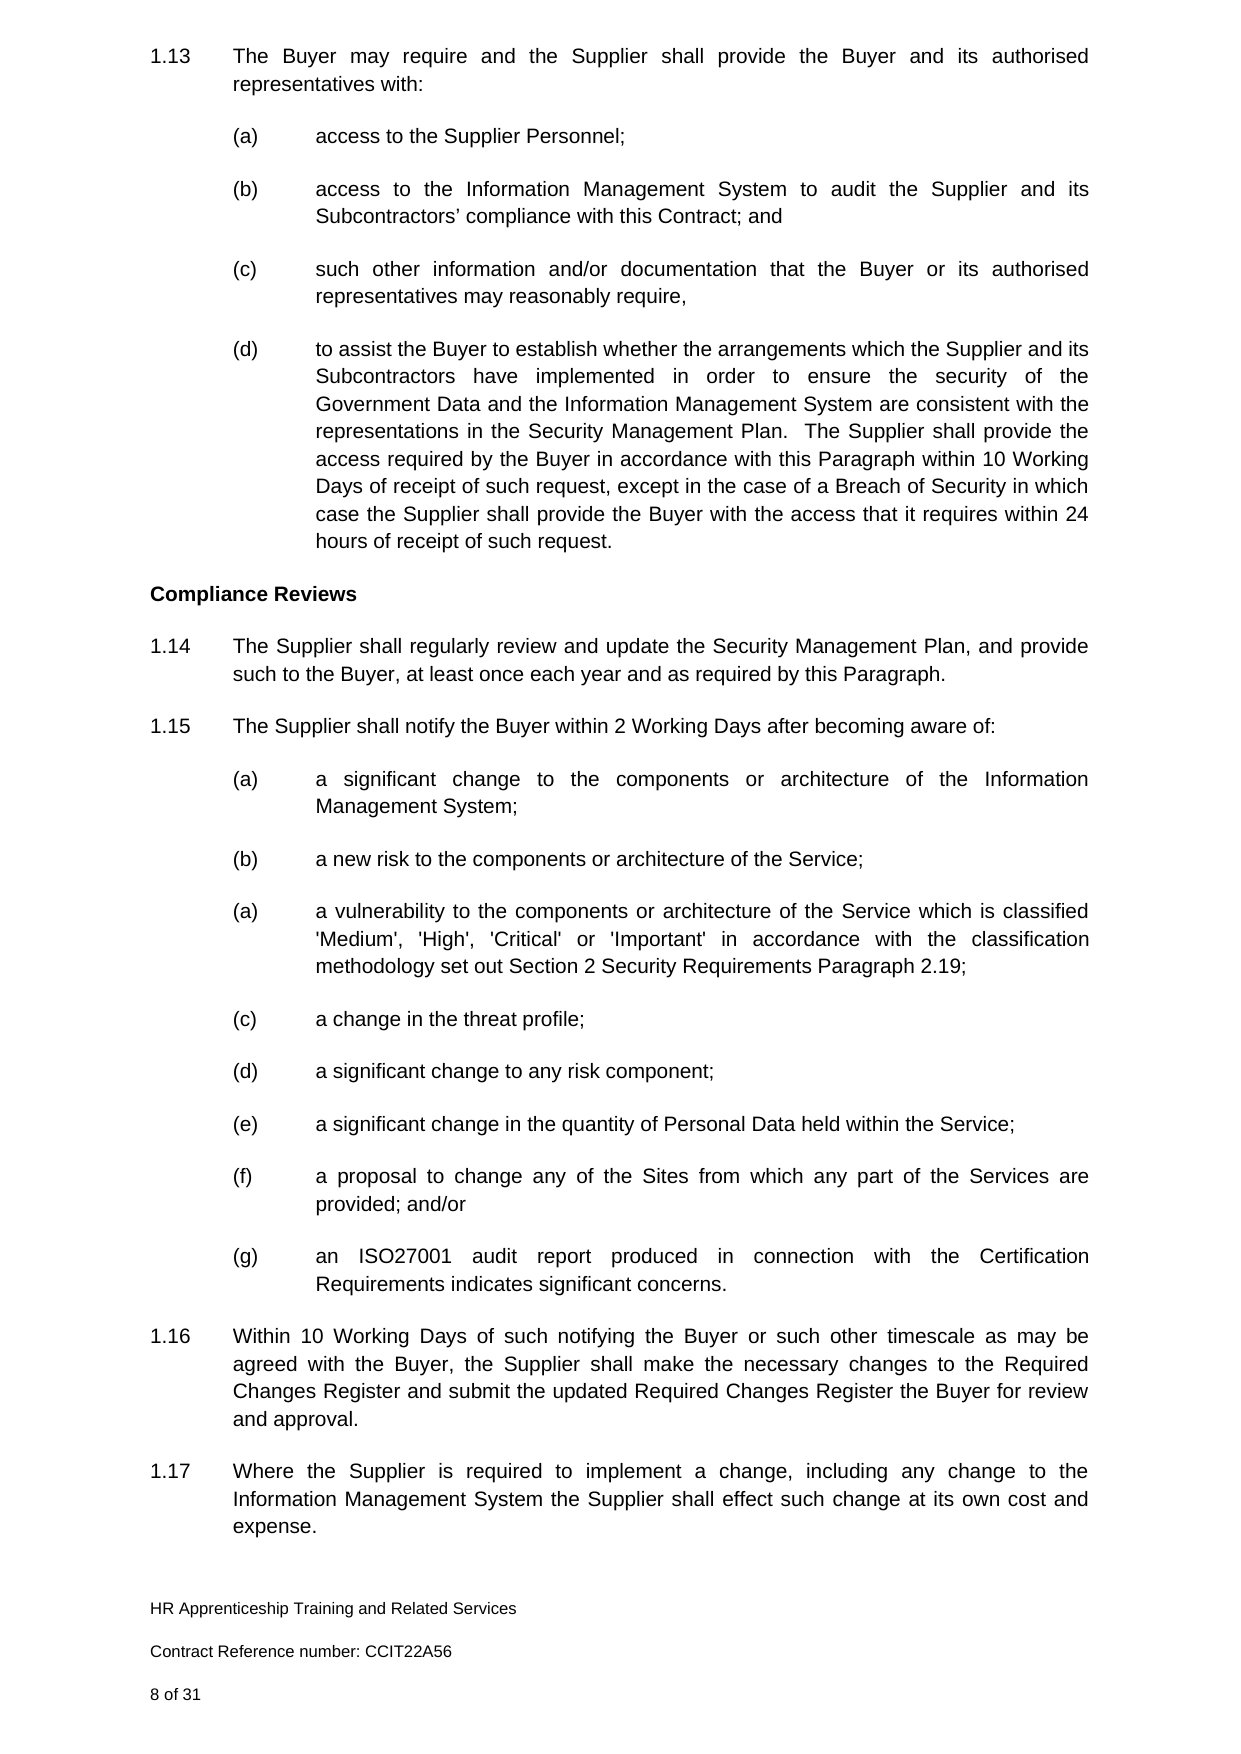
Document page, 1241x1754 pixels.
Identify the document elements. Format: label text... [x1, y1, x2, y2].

text Compliance Reviews [150, 582, 1090, 606]
list such other information and/or documentation that the Buyer or its authorised representatives may reasonably require, [233, 257, 1090, 308]
list a significant change to any risk component; [233, 1059, 1090, 1083]
list a new risk to the components or architecture of the Service; [233, 847, 1090, 871]
list The Buyer may require and the Supplier shall provide the Buyer and its authorised representatives with: [150, 44, 1090, 96]
list a vulnerability to the components or architecture of the Service which is classified 'Medium', 'High', 'Critical' or 'Important' in accordance with the classification methodology set out Section 2 Security Requirements Paragraph 2.19; [233, 899, 1090, 978]
list an ISO27001 audit report produced in connection with the Certification Requirements indicates significant concerns. [233, 1244, 1090, 1296]
list access to the Information Management System to audit the Supplier and its Subcontractors’ compliance with this Contract; and [233, 177, 1090, 228]
list access to the Supplier Personnel; [233, 124, 1090, 148]
list a significant change in the quantity of Personal Data held within the Service; [233, 1112, 1090, 1136]
list a significant change to the components or architecture of the Information Management System; [233, 767, 1090, 818]
list Within 10 Working Days of such notifying the Buyer or such other timescale as may be agreed with the Buyer, the Supplier shall make the necessary changes to the Required Changes Register and submit the updated Required Changes Register the Buyer for review and approval. [150, 1324, 1090, 1431]
list The Supplier shall notify the Buyer within 2 Working Days after becoming aware of: [150, 714, 1090, 738]
list a change in the threat profile; [233, 1007, 1090, 1031]
list to assist the Buyer to establish whether the arrangements which the Supplier and its Subcontractors have implemented in order to ensure the security of the Government Data and the Information Management System are consistent with the representations in the Security Management Plan. The Supplier shall provide the access required by the Buyer in accordance with this Paragraph within 10 Working Days of receipt of such request, except in the case of a Breach of Security in which case the Supplier shall provide the Buyer with the access that it requires within 24 hours of receipt of such request. [233, 337, 1090, 553]
list The Supplier shall regularly review and update the Security Management Plan, and provide such to the Buyer, at least once each year and as required by this Paragraph. [150, 634, 1090, 686]
list a proposal to change any of the Sites from which any part of the Services are provided; and/or [233, 1164, 1090, 1216]
list Where the Supplier is required to implement a change, including any change to the Information Management System the Supplier shall effect such change at its own cost and expense. [150, 1459, 1090, 1538]
